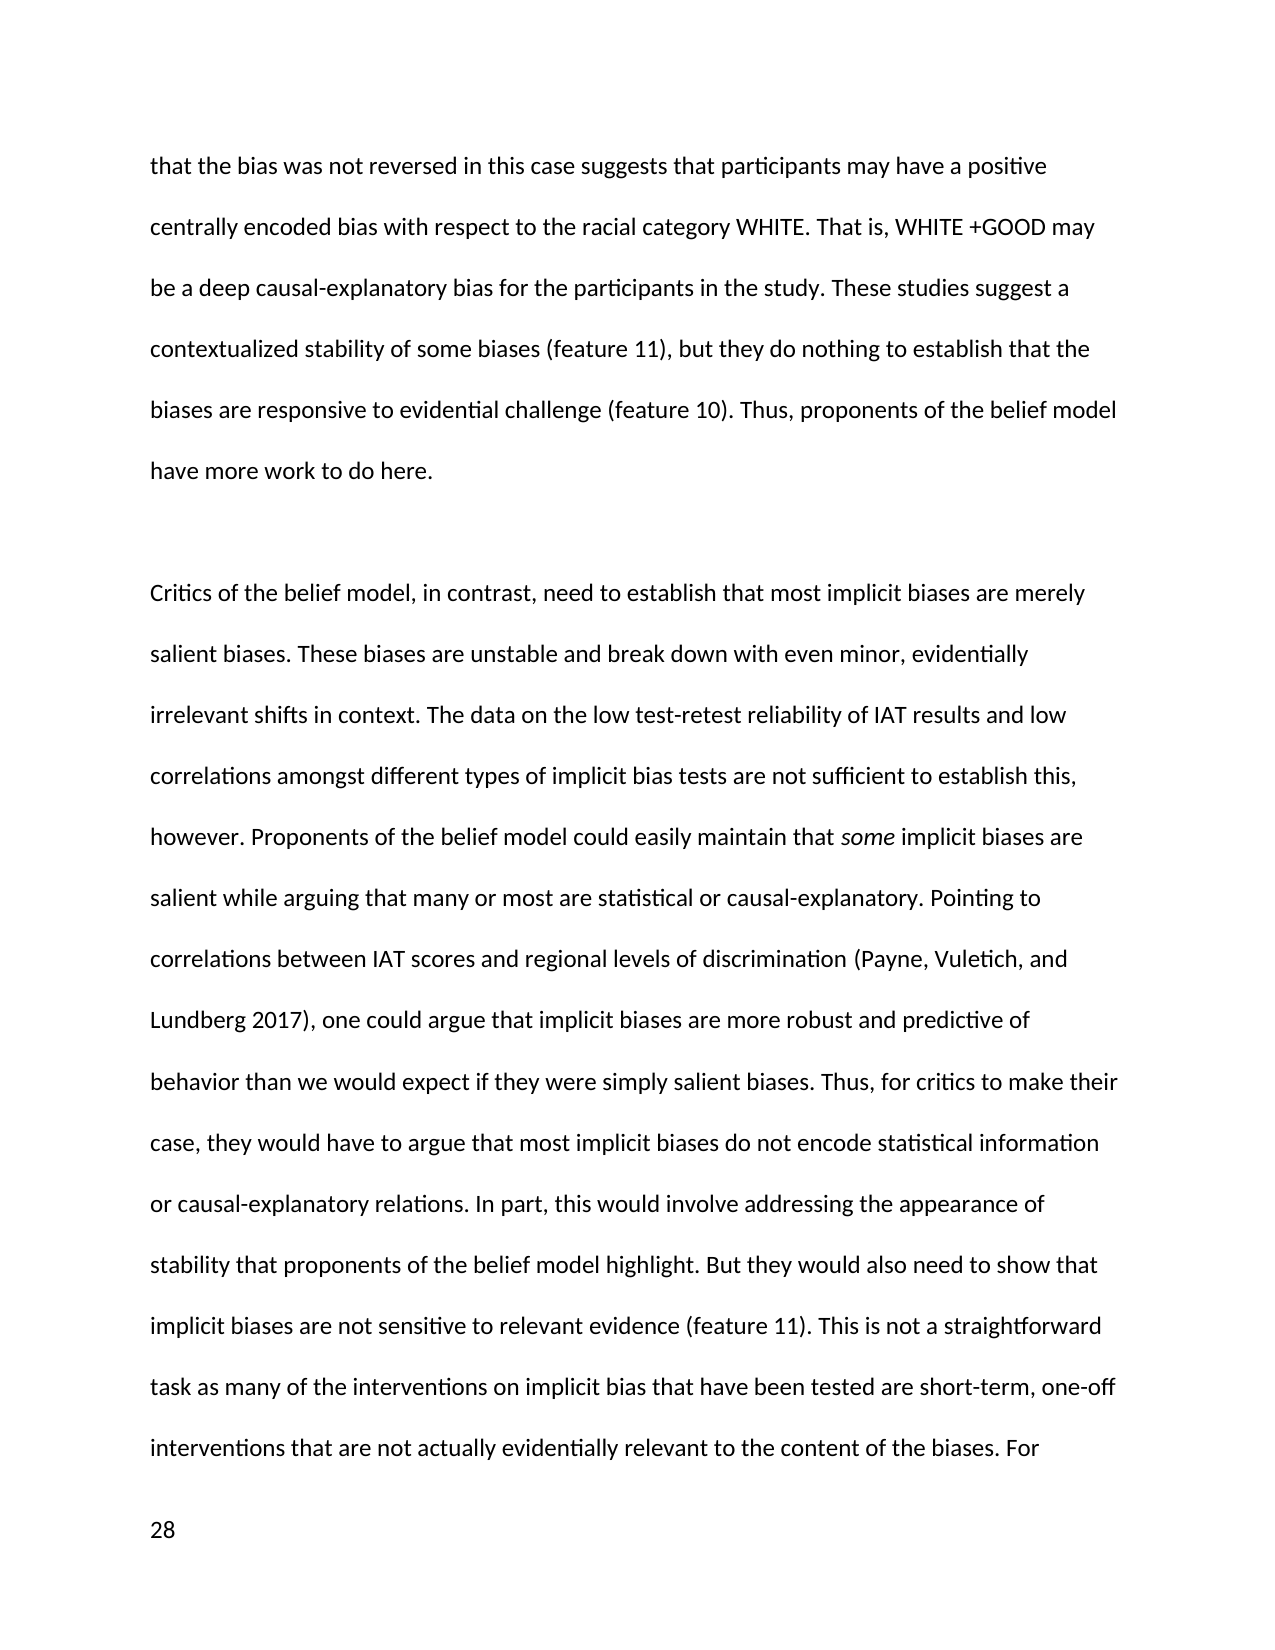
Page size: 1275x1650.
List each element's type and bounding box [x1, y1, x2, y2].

text [150, 150, 1125, 486]
text [150, 577, 1125, 1462]
